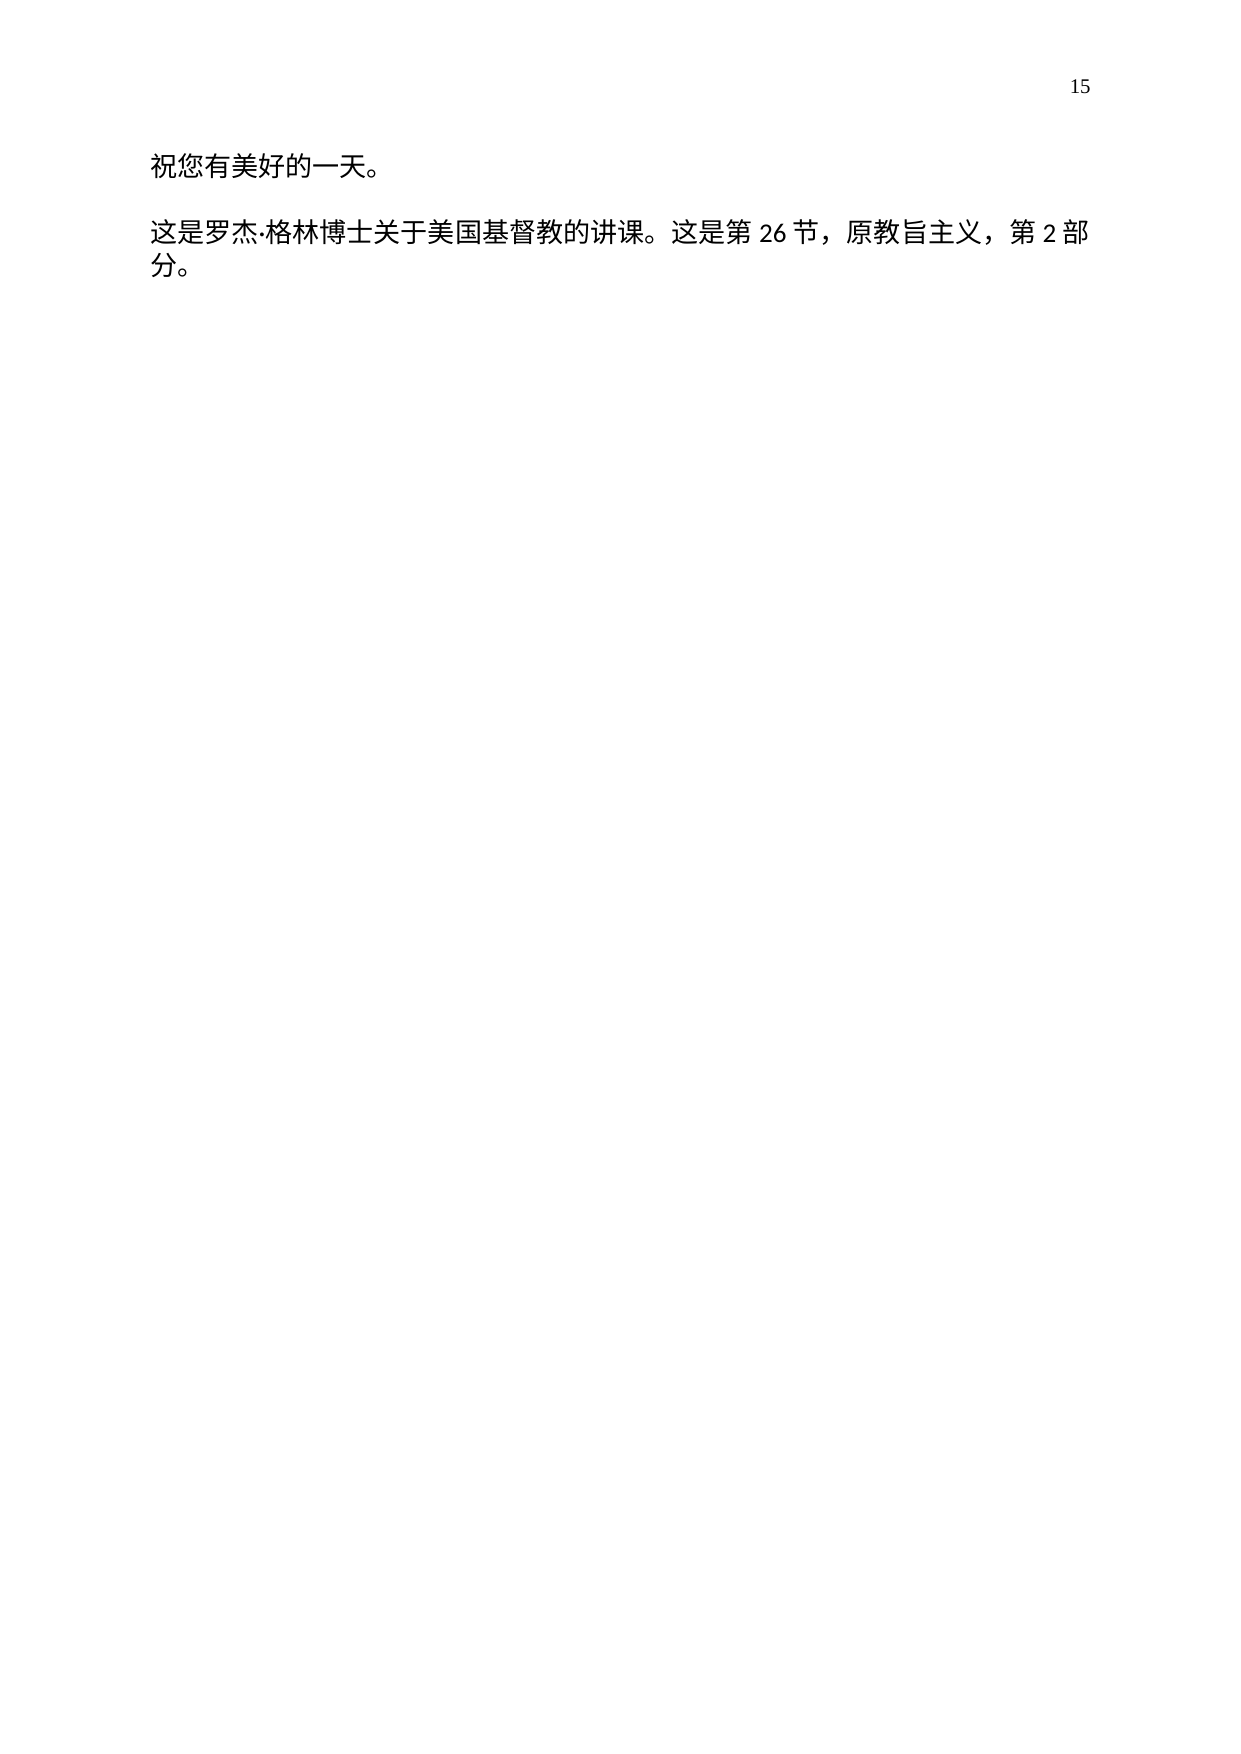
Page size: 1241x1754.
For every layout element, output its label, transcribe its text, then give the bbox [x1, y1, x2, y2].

text 祝您有美好的一天。 这是罗杰·格林博士关于美国基督教的讲课。这是第 26 节，原教旨主义，第 2 部分。 [150, 150, 1090, 306]
